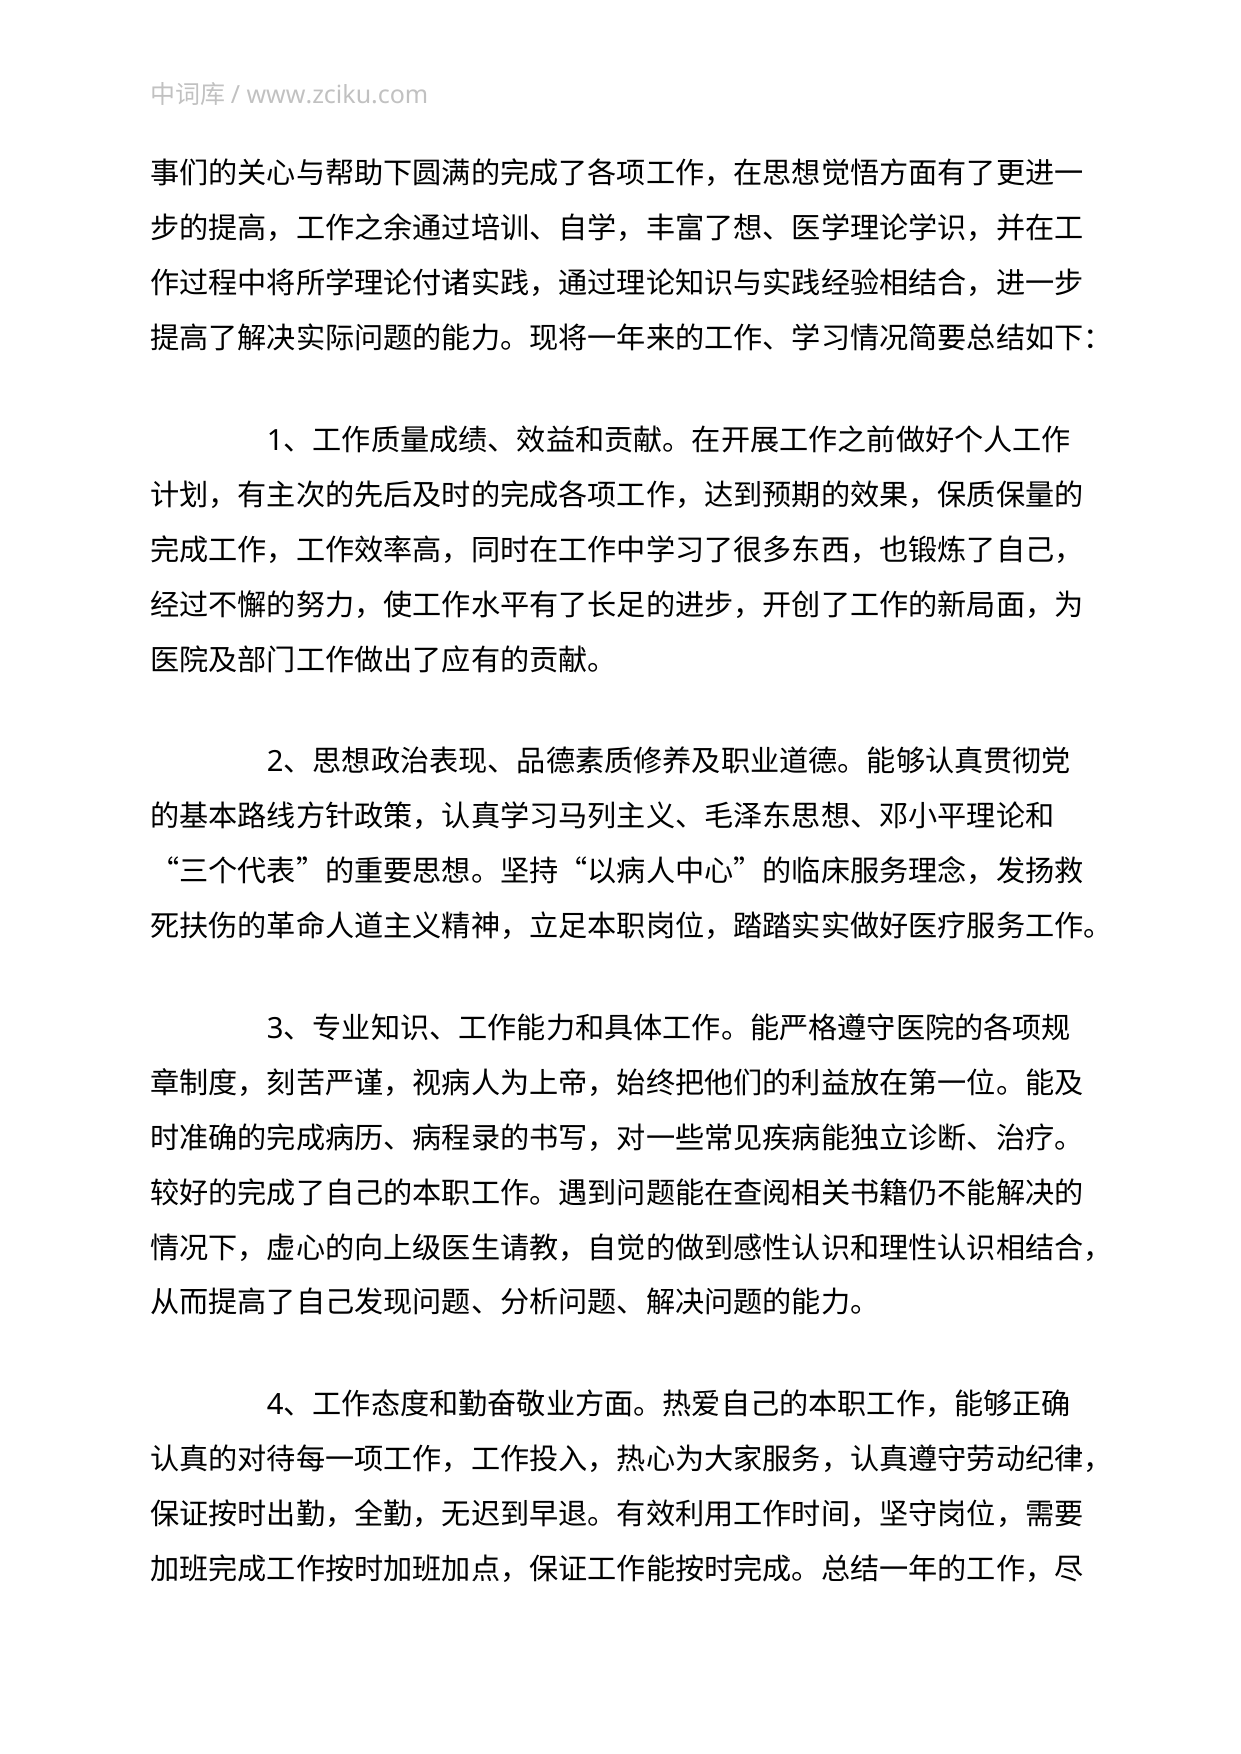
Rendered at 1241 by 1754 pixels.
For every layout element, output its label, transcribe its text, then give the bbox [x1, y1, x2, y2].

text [150, 1381, 1090, 1588]
text 3、专业知识、工作能力和具体工作。能严格遵守医院的各项规章制度，刻苦严谨，视病人为上帝，始终把他们的利益放在第一位。能及时准确的完成病历、病程录的书写，对一些常见疾病能独立诊断、治疗。较好的完成了自己的本职工作。遇到问题能在查阅相关书籍仍不能解决的情况下，虚心的向上级医生请教，自觉的做到感性认识和理性认识相结合，从而提高了自己发现问题、分析问题、解决问题的能力。 [150, 1004, 1090, 1321]
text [150, 150, 1090, 357]
text 2、思想政治表现、品德素质修养及职业道德。能够认真贯彻党的基本路线方针政策，认真学习马列主义、毛泽东思想、邓小平理论和“三个代表”的重要思想。坚持“以病人中心”的临床服务理念，发扬救死扶伤的革命人道主义精神，立足本职岗位，踏踏实实做好医疗服务工作。 [150, 738, 1090, 945]
text 1、工作质量成绩、效益和贡献。在开展工作之前做好个人工作计划，有主次的先后及时的完成各项工作，达到预期的效果，保质保量的完成工作，工作效率高，同时在工作中学习了很多东西，也锻炼了自己，经过不懈的努力，使工作水平有了长足的进步，开创了工作的新局面，为医院及部门工作做出了应有的贡献。 [150, 416, 1090, 678]
